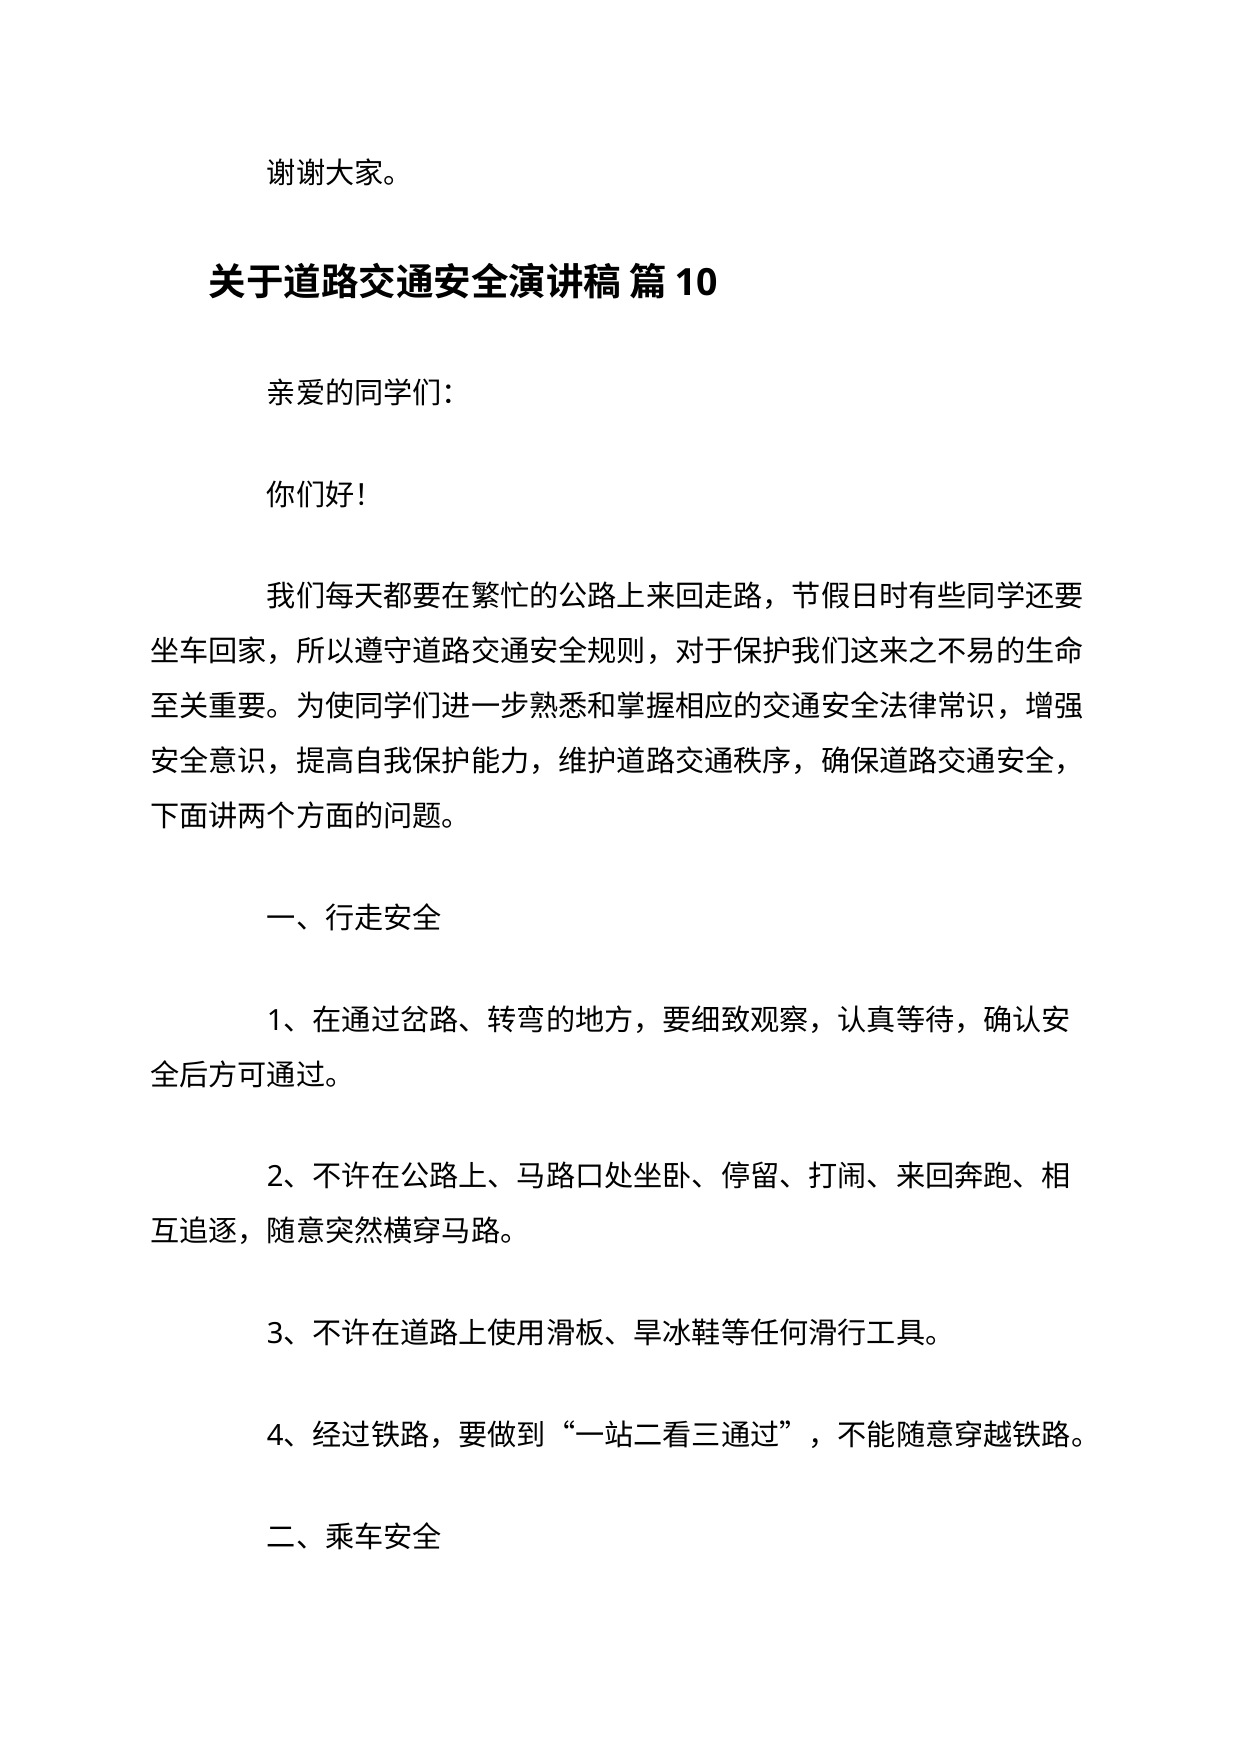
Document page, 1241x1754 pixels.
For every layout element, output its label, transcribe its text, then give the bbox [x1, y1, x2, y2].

text 2、不许在公路上、马路口处坐卧、停留、打闹、来回奔跑、相互追逐，随意突然横穿马路。 [150, 1153, 1090, 1250]
text 关于道路交通安全演讲稿 篇10 [150, 252, 1090, 306]
text 4、经过铁路，要做到“一站二看三通过”，不能随意穿越铁路。 [150, 1412, 1090, 1454]
text 我们每天都要在繁忙的公路上来回走路，节假日时有些同学还要坐车回家，所以遵守道路交通安全规则，对于保护我们这来之不易的生命至关重要。为使同学们进一步熟悉和掌握相应的交通安全法律常识，增强安全意识，提高自我保护能力，维护道路交通秩序，确保道路交通安全，下面讲两个方面的问题。 [150, 573, 1090, 835]
text 1、在通过岔路、转弯的地方，要细致观察，认真等待，确认安全后方可通过。 [150, 996, 1090, 1093]
text 谢谢大家。 [150, 150, 1090, 192]
text 你们好！ [150, 471, 1090, 513]
text 亲爱的同学们： [150, 369, 1090, 412]
text 一、行走安全 [150, 894, 1090, 937]
text 3、不许在道路上使用滑板、旱冰鞋等任何滑行工具。 [150, 1309, 1090, 1352]
text 二、乘车安全 [150, 1513, 1090, 1556]
